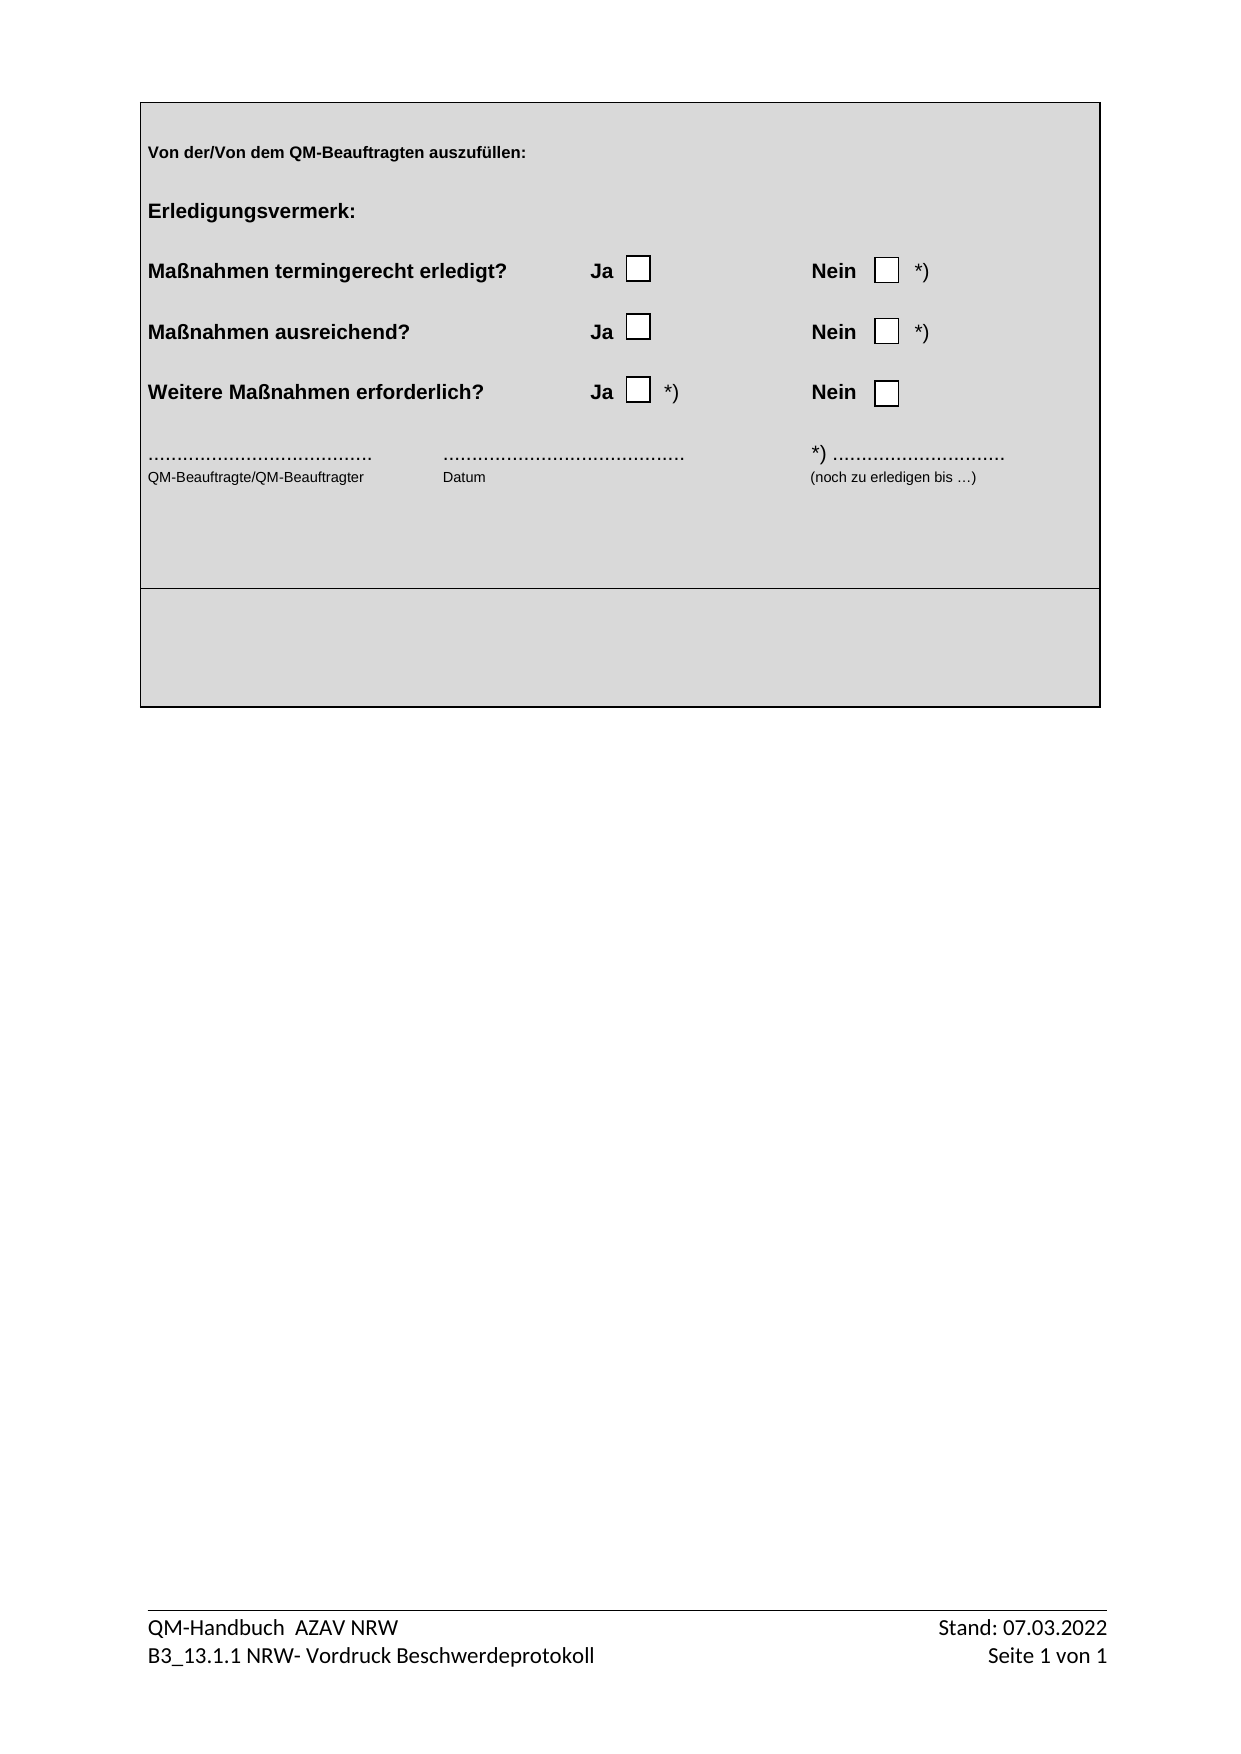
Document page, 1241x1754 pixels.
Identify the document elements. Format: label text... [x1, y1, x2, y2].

table_cell Von der/Von dem QM-Beauftragten auszufüllen: Erledigungsvermerk: Maßnahmen termingerecht erledigt? Ja Nein *) Maßnahmen ausreichend? Ja Nein *) Weitere Maßnahmen erforderlich? Ja *) Nein ....................................... .......................................... *) .............................. QM-Beauftragte/QM-Beauftragter Datum (noch zu erledigen bis …) [141, 103, 1099, 588]
table_cell [141, 589, 1099, 706]
